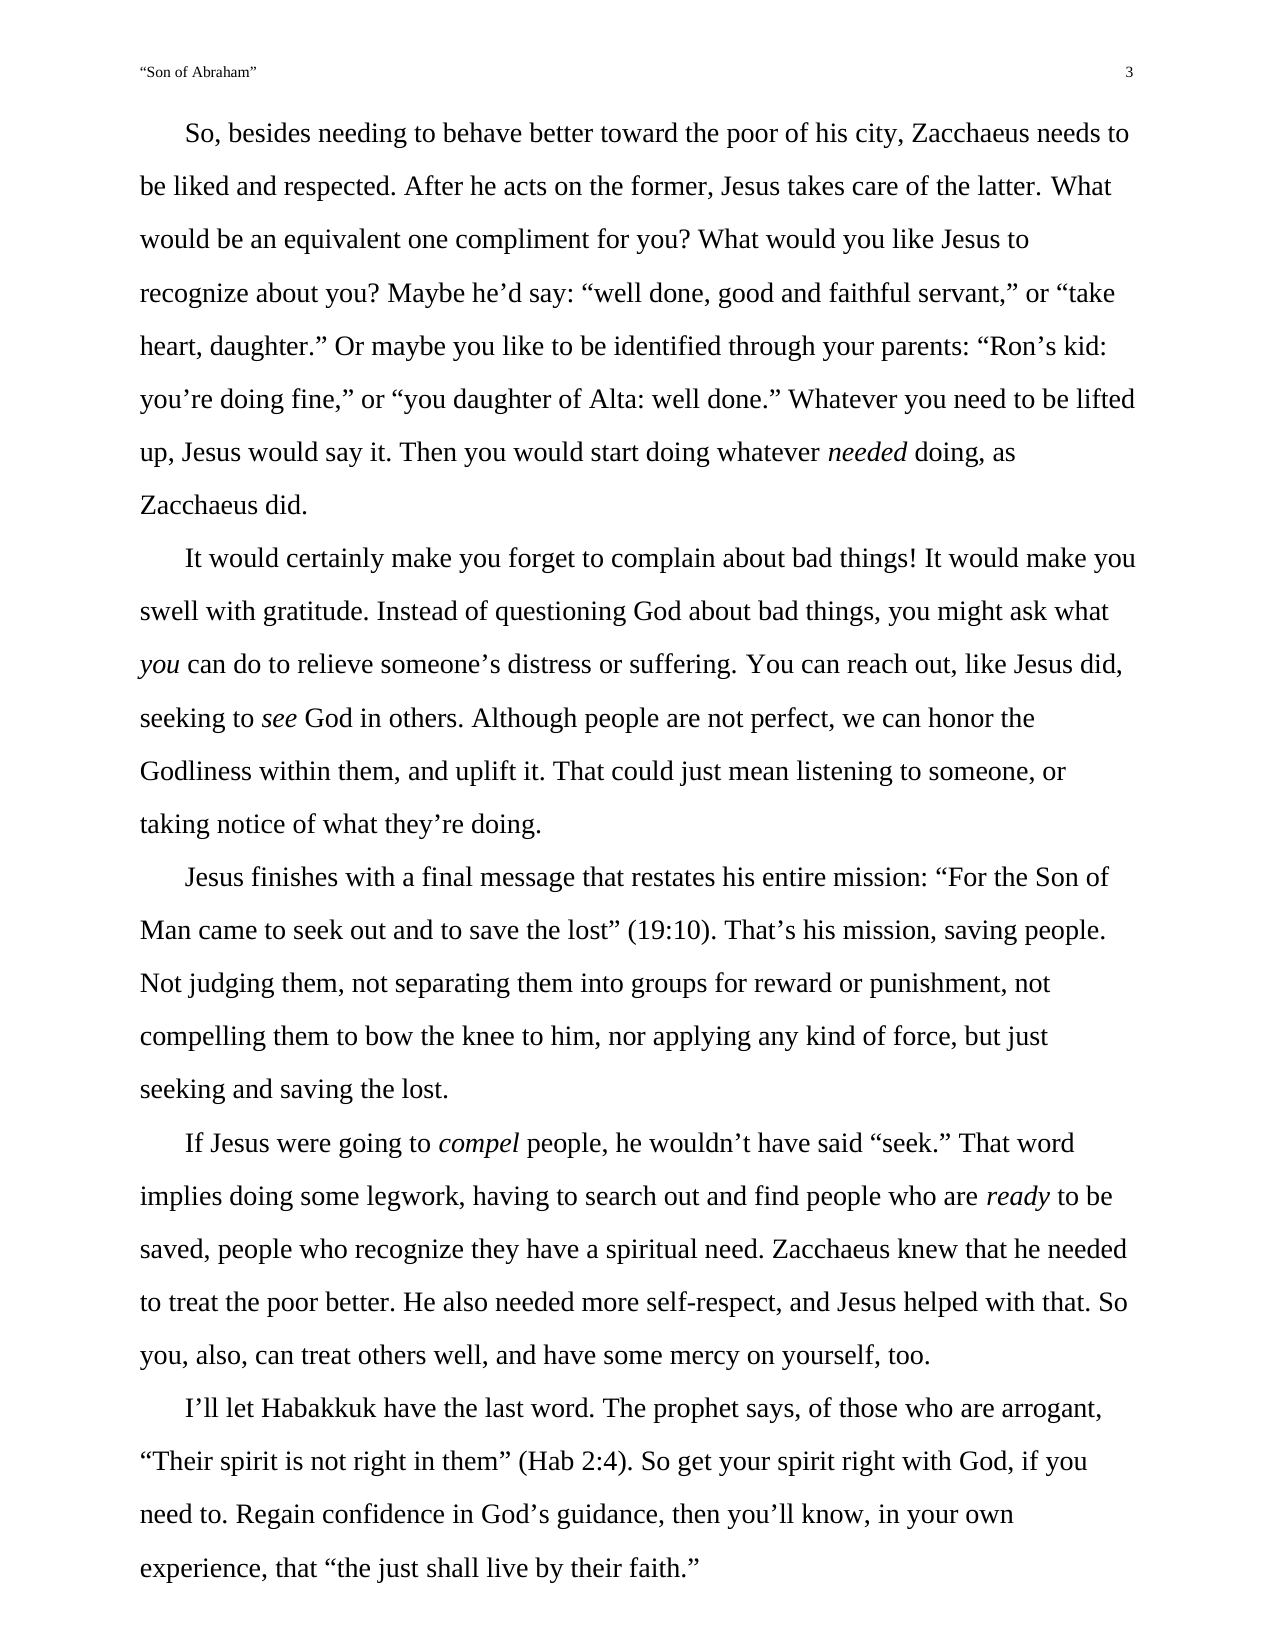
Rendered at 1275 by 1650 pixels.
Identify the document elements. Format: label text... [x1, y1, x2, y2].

text So, besides needing to behave better toward the poor of his city, Zacchaeus needs to be liked and respected. After he acts on the former, Jesus takes care of the latter. What would be an equivalent one compliment for you? What would you like Jesus to recognize about you? Maybe he’d say: “well done, good and faithful servant,” or “take heart, daughter.” Or maybe you like to be identified through your parents: “Ron’s kid: you’re doing fine,” or “you daughter of Alta: well done.” Whatever you need to be lifted up, Jesus would say it. Then you would start doing whatever needed doing, as Zacchaeus did. [139, 116, 1138, 521]
text Jesus finishes with a final message that restates his entire mission: “For the Son of Man came to seek out and to save the lost” (19:10). That’s his mission, saving people. Not judging them, not separating them into groups for reward or punishment, not compelling them to bow the knee to him, nor applying any kind of force, but just seeking and saving the lost. [139, 860, 1138, 1105]
text It would certainly make you forget to complain about bad things! It would make you swell with gratitude. Instead of questioning God about bad things, you might ask what you can do to relieve someone’s distress or suffering. You can reach out, like Jesus did, seeking to see God in others. Although people are not perfect, we can honor the Godliness within them, and uplift it. That could just mean listening to someone, or taking notice of what they’re doing. [139, 541, 1138, 839]
text I’ll let Habakkuk have the last word. The prophet says, of those who are arrogant, “Their spirit is not right in them” (Hab 2:4). So get your spirit right with God, if you need to. Regain confidence in God’s guidance, then you’ll know, in your own experience, that “the just shall live by their faith.” [139, 1391, 1138, 1583]
text If Jesus were going to compel people, he wouldn’t have said “seek.” That word implies doing some legwork, having to search out and find people who are ready to be saved, people who recognize they have a spiritual need. Zacchaeus knew that he needed to treat the poor better. He also needed more self-respect, and Jesus helped with that. So you, also, can treat others well, and have some mercy on yourself, too. [139, 1126, 1138, 1371]
